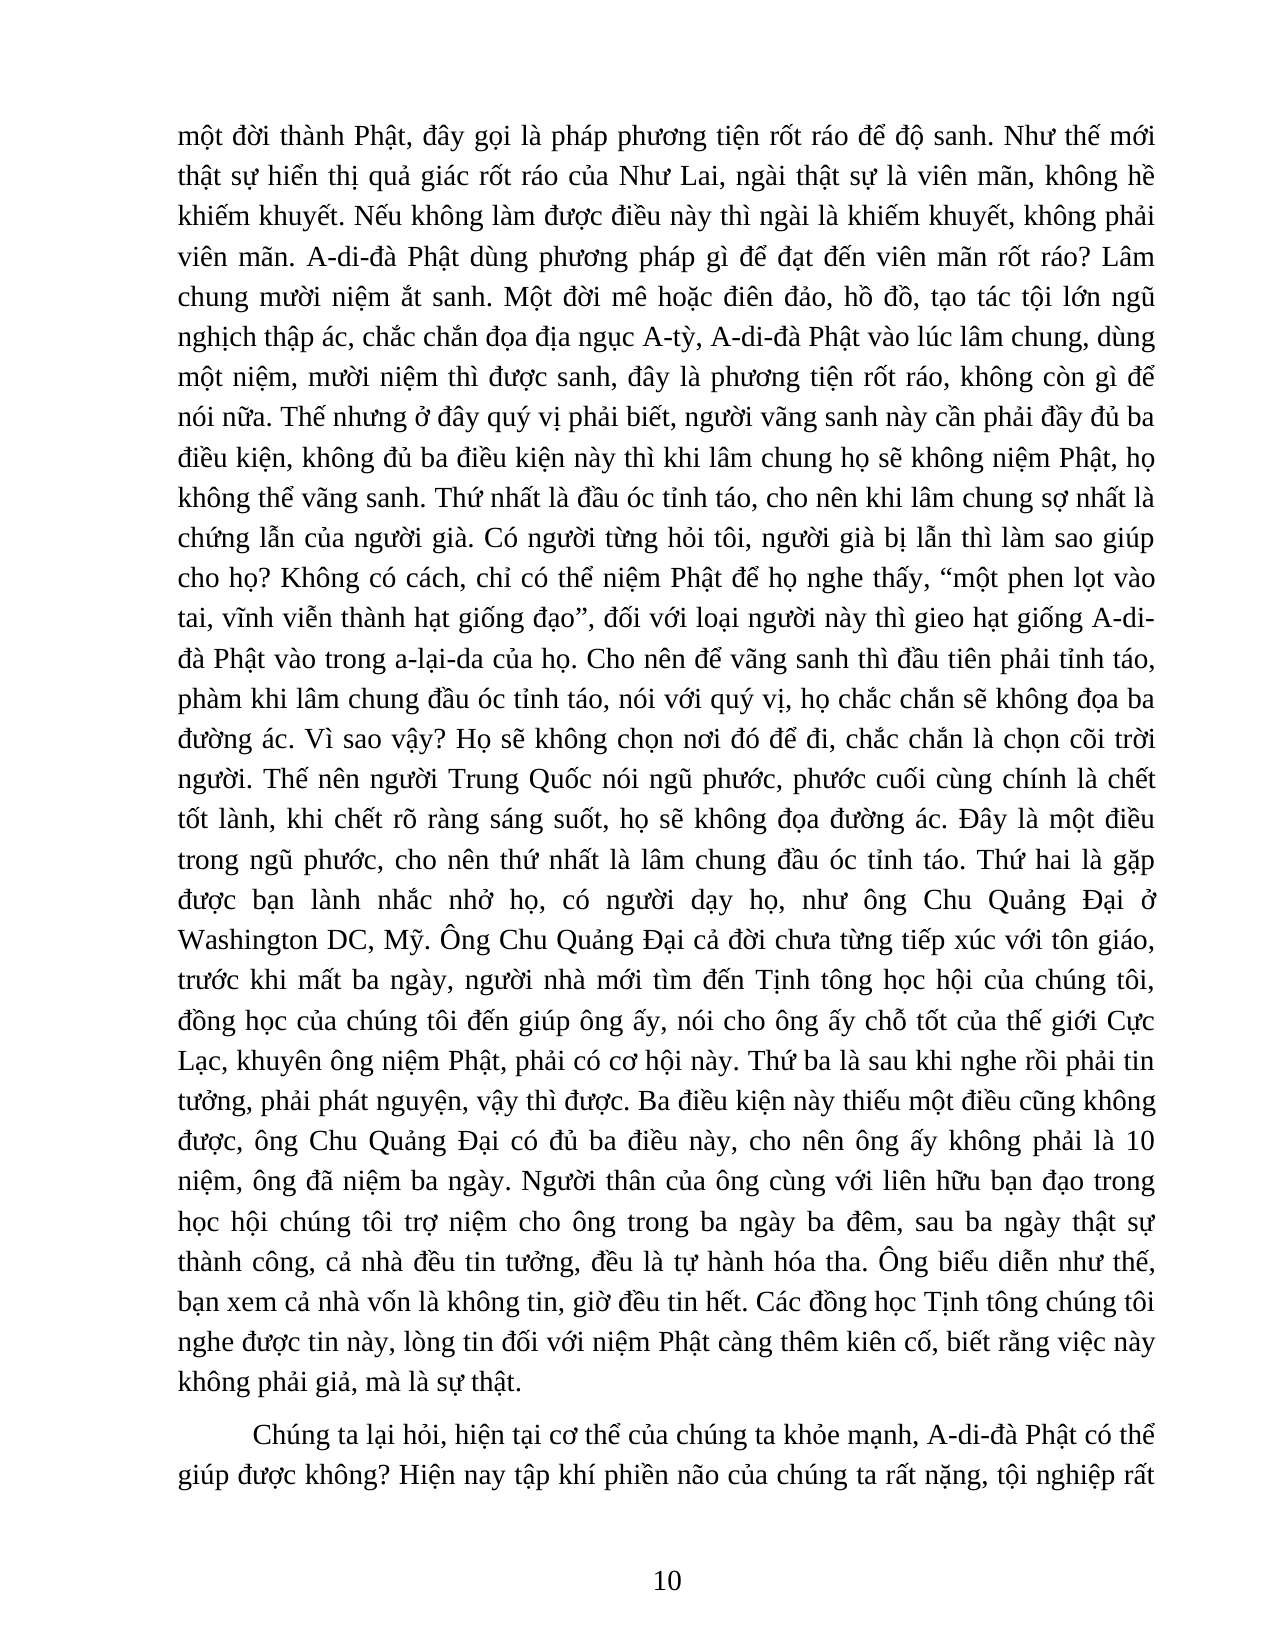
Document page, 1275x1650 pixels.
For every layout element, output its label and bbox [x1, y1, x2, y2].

text [177, 118, 1157, 1398]
text [177, 1417, 1157, 1491]
